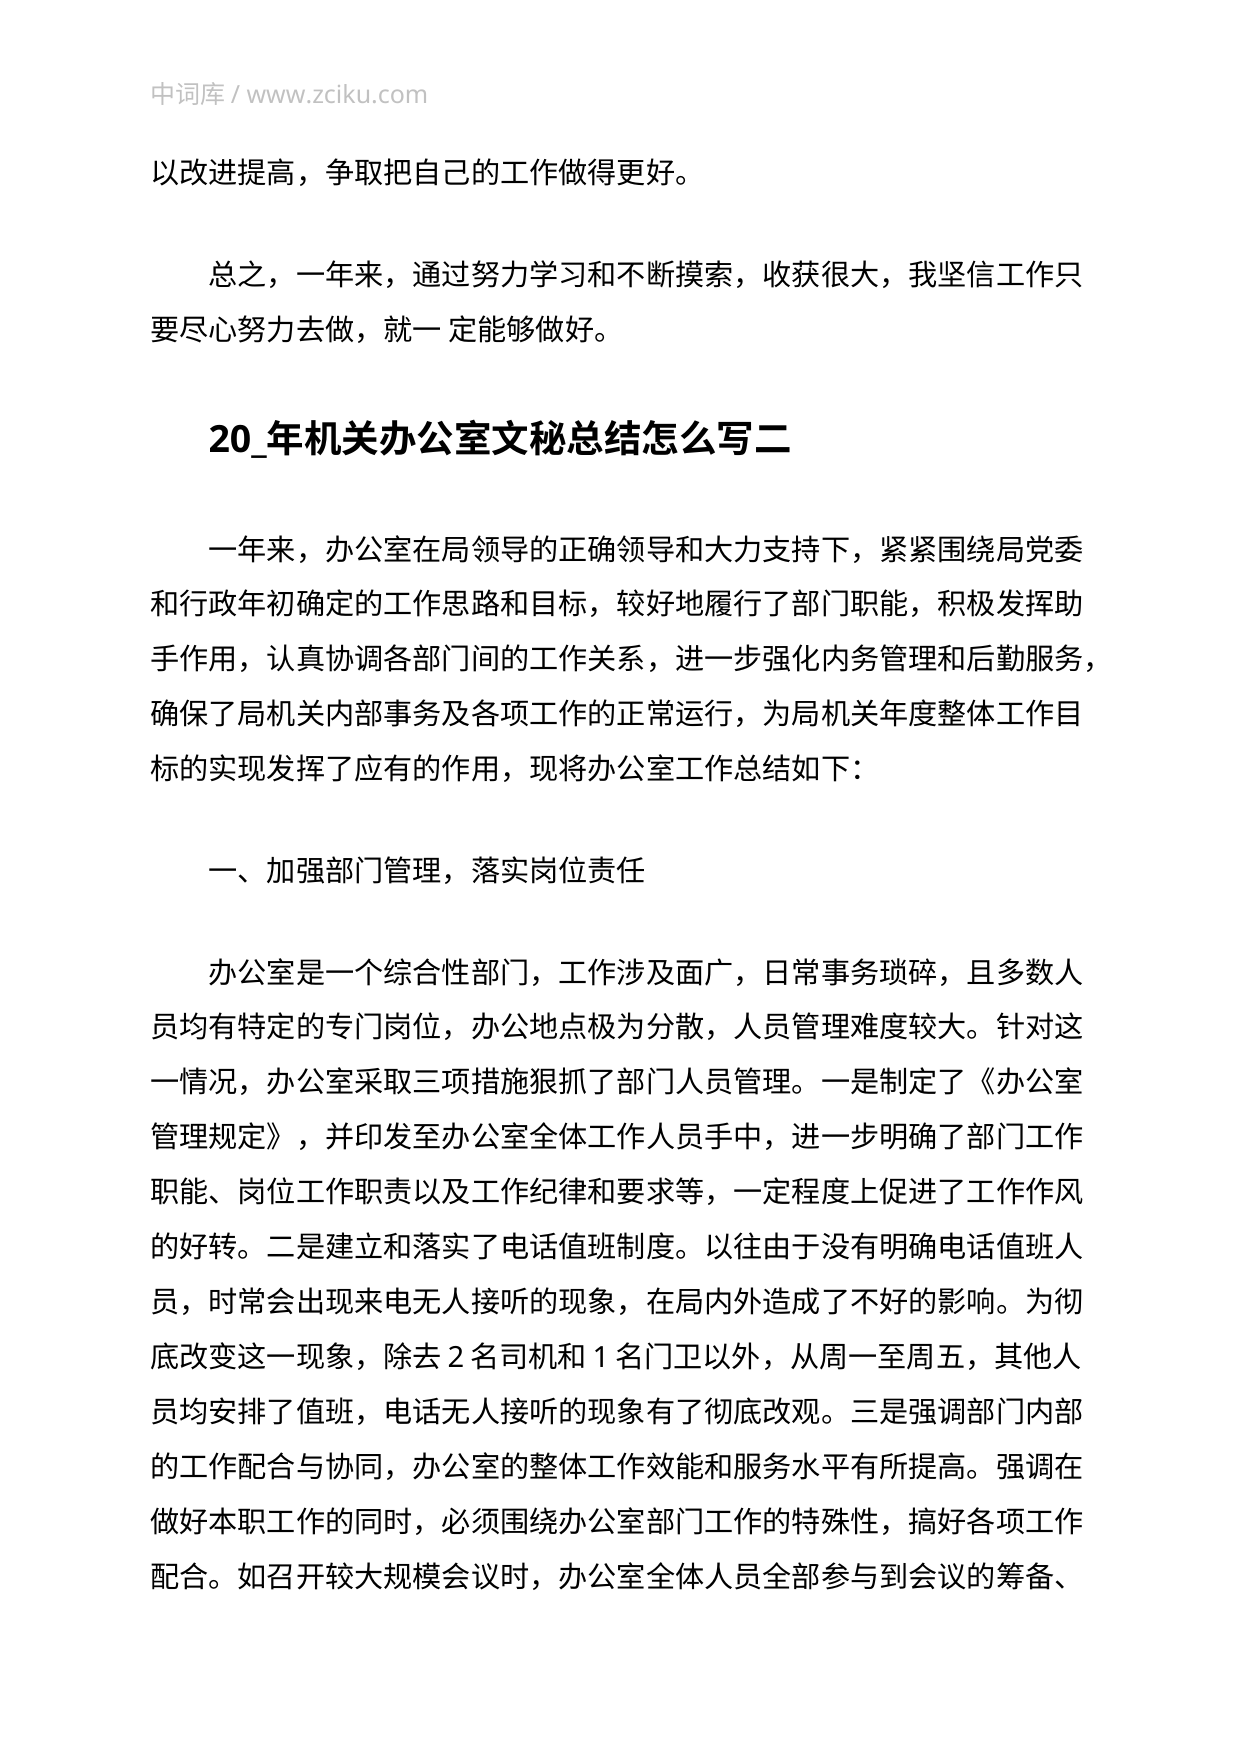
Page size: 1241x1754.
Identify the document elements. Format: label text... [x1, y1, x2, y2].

text 一、加强部门管理，落实岗位责任 [150, 847, 1090, 890]
text 20_年机关办公室文秘总结怎么写二 [150, 408, 1090, 463]
text 总之，一年来，通过努力学习和不断摸索，收获很大，我坚信工作只要尽心努力去做，就一 定能够做好。 [150, 252, 1090, 349]
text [150, 949, 1090, 1595]
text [150, 150, 1090, 192]
text 一年来，办公室在局领导的正确领导和大力支持下，紧紧围绕局党委和行政年初确定的工作思路和目标，较好地履行了部门职能，积极发挥助手作用，认真协调各部门间的工作关系，进一步强化内务管理和后勤服务，确保了局机关内部事务及各项工作的正常运行，为局机关年度整体工作目标的实现发挥了应有的作用，现将办公室工作总结如下： [150, 526, 1090, 788]
